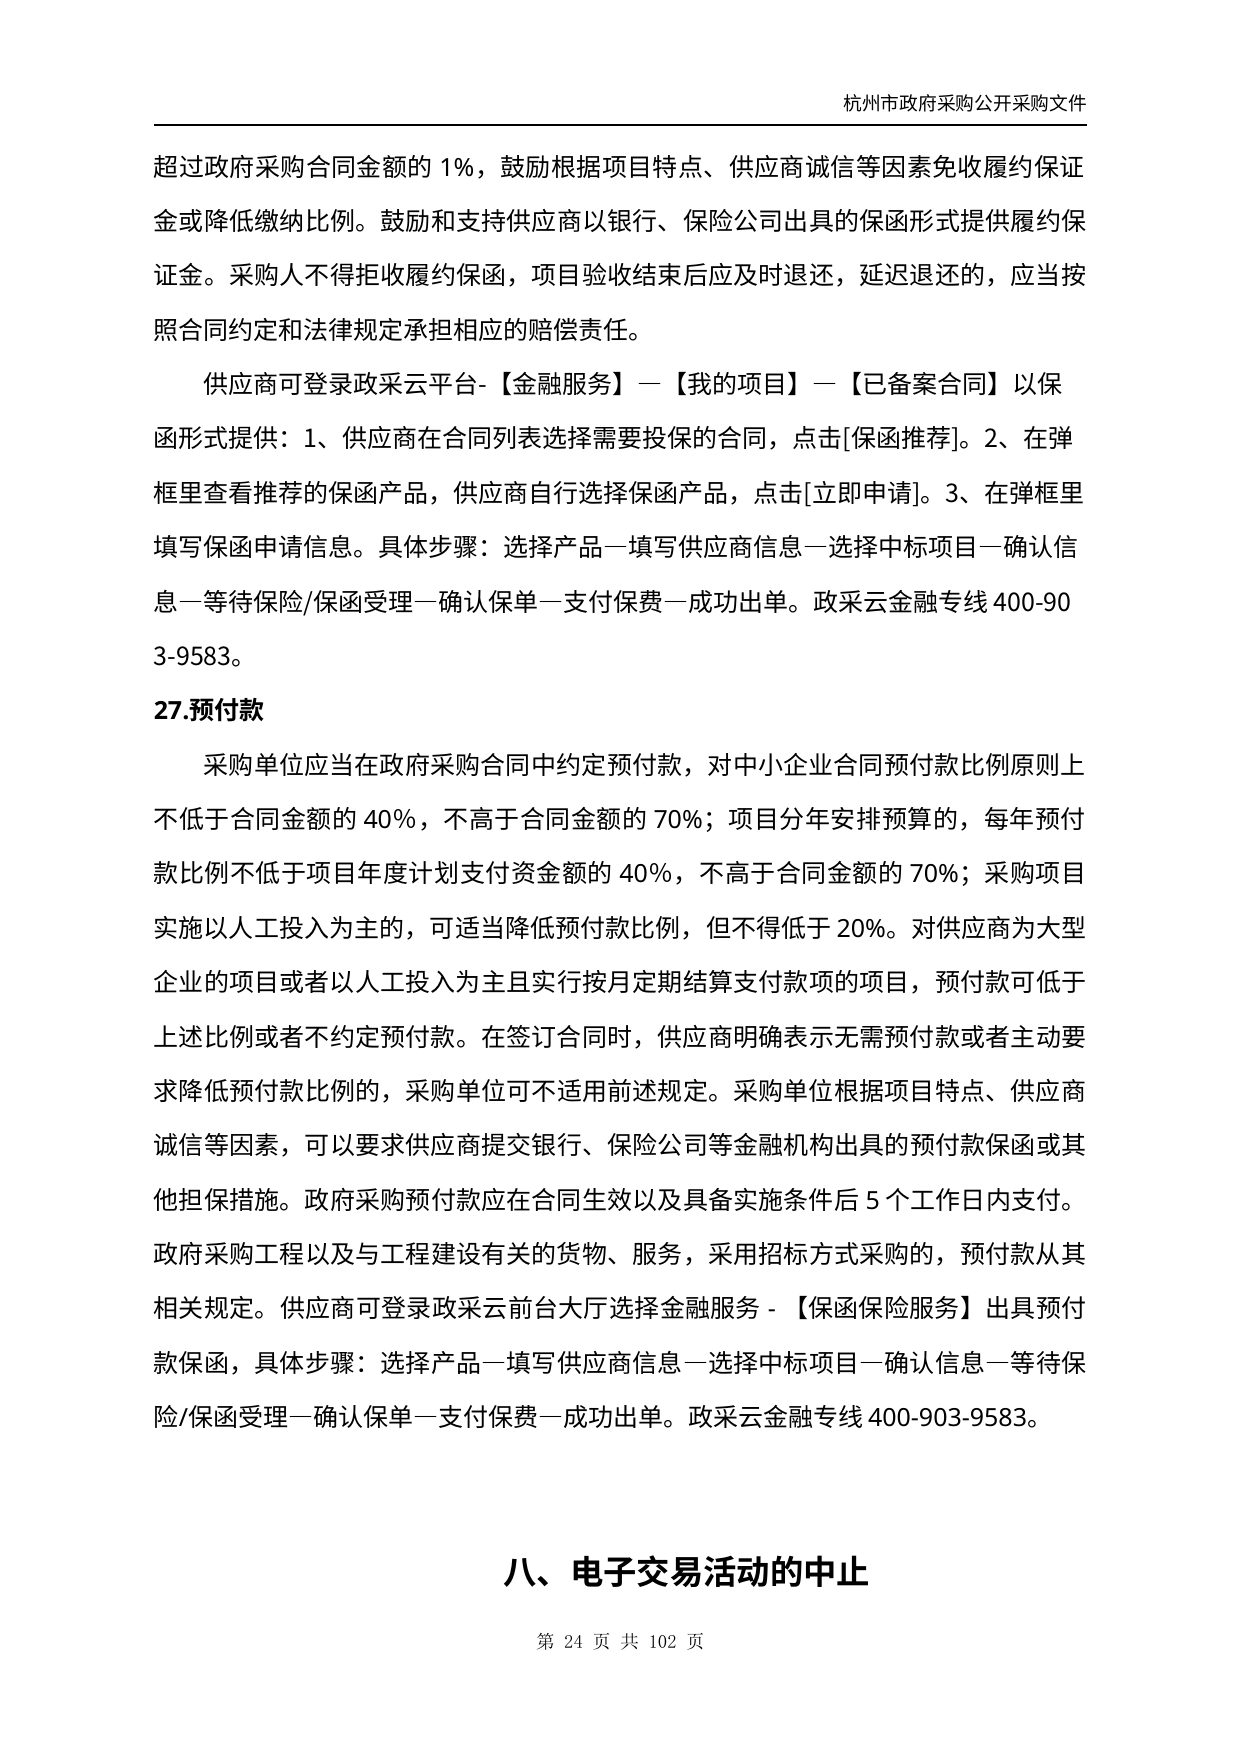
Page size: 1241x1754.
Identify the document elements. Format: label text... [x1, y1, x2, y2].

subtitle 27.预付款 [153, 691, 1087, 727]
text 采购单位应当在政府采购合同中约定预付款，对中小企业合同预付款比例原则上不低于合同金额的40％，不高于合同金额的70%；项目分年安排预算的，每年预付款比例不低于项目年度计划支付资金额的40％，不高于合同金额的70%；采购项目实施以人工投入为主的，可适当降低预付款比例，但不得低于20%。对供应商为大型企业的项目或者以人工投入为主且实行按月定期结算支付款项的项目，预付款可低于上述比例或者不约定预付款。在签订合同时，供应商明确表示无需预付款或者主动要求降低预付款比例的，采购单位可不适用前述规定。采购单位根据项目特点、供应商诚信等因素，可以要求供应商提交银行、保险公司等金融机构出具的预付款保函或其他担保措施。政府采购预付款应在合同生效以及具备实施条件后5个工作日内支付。政府采购工程以及与工程建设有关的货物、服务，采用招标方式采购的，预付款从其相关规定。供应商可登录政采云前台大厅选择金融服务 - 【保函保险服务】出具预付款保函，具体步骤：选择产品—填写供应商信息—选择中标项目—确认信息—等待保险/保函受理—确认保单—支付保费—成功出单。政采云金融专线400-903-9583。 [153, 745, 1087, 1434]
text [153, 147, 1087, 346]
subtitle 供应商可登录政采云平台-【金融服务】—【我的项目】—【已备案合同】以保函形式提供：1、供应商在合同列表选择需要投保的合同，点击[保函推荐]。2、在弹框里查看推荐的保函产品，供应商自行选择保函产品，点击[立即申请]。3、在弹框里填写保函申请信息。具体步骤：选择产品—填写供应商信息—选择中标项目—确认信息—等待保险/保函受理—确认保单—支付保费—成功出单。政采云金融专线400-903-9583。 [153, 364, 1087, 673]
text 八、电子交易活动的中止 [153, 1545, 1087, 1594]
